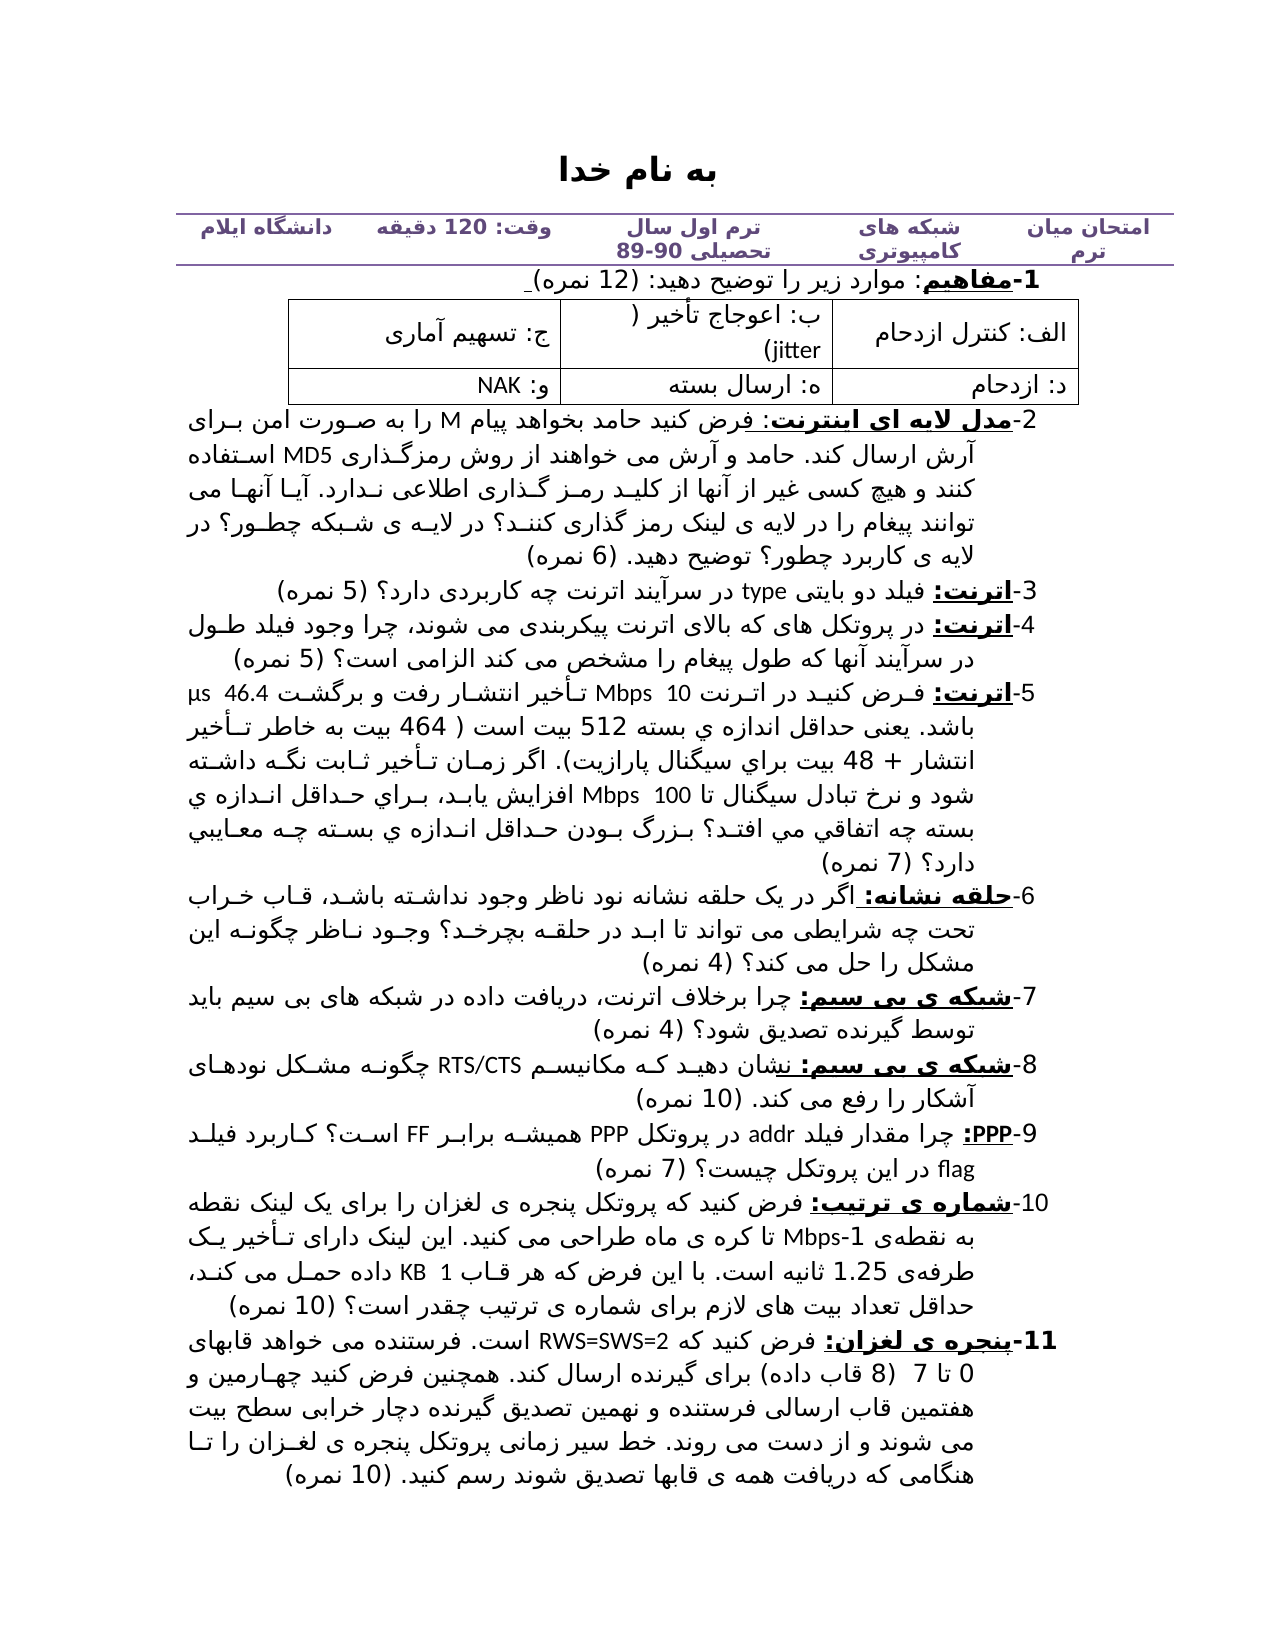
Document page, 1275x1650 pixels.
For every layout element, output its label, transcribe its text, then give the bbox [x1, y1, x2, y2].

list پنجره ی لغزان: فرض کنید که RWS=SWS=2 است. فرستنده می خواهد قابهای 0 تا 7 (8 قاب داده) برای گیرنده ارسال کند. همچنین فرض کنید چهارمین و هفتمین قاب ارسالی فرستنده و نهمین تصدیق گیرنده دچار خرابی سطح بیت می شوند و از دست می روند. خط سیر زمانی پروتکل پنجره ی لغزان را تا هنگامی که دریافت همه ی قابها تصدیق شوند رسم کنید. (10 نمره) [187, 1325, 1012, 1489]
table_header وقت: 120 دقیقه [356, 215, 572, 263]
list شبکه ی بی سیم: نشان دهید که مکانیسم RTS/CTS چگونه مشکل نودهای آشکار را رفع می کند. (10 نمره) [187, 1049, 1012, 1113]
table_header ترم اول سال تحصیلی 90-89 [572, 215, 816, 263]
list اترنت: در پروتکل های که بالای اترنت پیکربندی می شوند، چرا وجود فیلد طول در سرآیند آنها که طول پیغام را مشخص می کند الزامی است؟ (5 نمره) [187, 610, 1012, 673]
table_header امتحان میان ترم [1003, 215, 1174, 263]
table_header ج: تسهیم آماری [289, 300, 560, 368]
table_header دانشگاه ایلام [176, 215, 356, 263]
list شماره ی ترتیب: فرض کنید که پروتکل پنجره ی لغزان را برای‌ یک لینک نقطه به نقطه‌ی 1-Mbps تا کره ی ماه طراحی می کنید. این لینک دارای تأخیر‌ یک طرفه‌ی 1.25 ثانیه است. با این فرض که هر قاب KB 1 داده حمل می کند، حداقل تعداد بیت های لازم برای شماره ی ترتیب چقدر است؟ (10 نمره) [187, 1188, 1012, 1320]
table_header ب: اعوجاج تأخیر (jitter) [561, 300, 832, 368]
table_cell د: ازدحام [833, 369, 1078, 404]
list مفاهیم: موارد زیر را توضیح دهید: (12 نمره) [187, 266, 1012, 295]
table_cell ه: ارسال بسته [561, 369, 832, 404]
list حلقه نشانه: اگر در یک حلقه نشانه نود ناظر وجود نداشته باشد، قاب خراب تحت چه شرایطی می تواند تا ابد در حلقه بچرخد؟ وجود ناظر چگونه این مشکل را حل می کند؟ (4 نمره) [187, 881, 1012, 978]
list مدل لایه ای اینترنت: فرض کنید حامد بخواهد پیام M را به صورت امن برای آرش ارسال کند. حامد و آرش می خواهند از روش رمزگذاری MD5 استفاده کنند و هیچ کسی غیر از آنها از کلید رمز گذاری اطلاعی ندارد. آیا آنها می توانند پیغام را در لایه ی لینک رمز گذاری کنند؟ در لایه ی شبکه چطور؟ در لایه ی کاربرد چطور؟ توضیح دهید. (6 نمره) [187, 405, 1012, 571]
list اترنت: فرض كنيد در اترنت Mbps 10 تأخیر انتشار رفت و برگشت µs 46.4 باشد. یعنی حداقل اندازه ي بسته 512 بيت است ( 464 بيت به خاطر تأخیر انتشار + 48 بيت براي سيگنال پارازيت). اگر زمان تأخیر ثابت نگه داشته شود و نرخ تبادل سیگنال تا Mbps 100 افزايش يابد، براي حداقل اندازه ي بسته چه اتفاقي مي افتد؟ بزرگ بودن حداقل اندازه ي بسته چه معايبي دارد؟ (7 نمره) [187, 677, 1012, 877]
table_header الف: کنترل ازدحام [833, 300, 1078, 368]
list اترنت: فیلد دو بایتی type در سرآیند اترنت چه کاربردی دارد؟ (5 نمره) [187, 575, 1012, 606]
table_header شبکه های کامپیوتری [816, 215, 1003, 263]
text به نام خدا [187, 150, 1087, 189]
list شبکه ی بی سیم: چرا برخلاف اترنت، دریافت داده در شبکه های بی سیم باید توسط گیرنده تصدیق شود؟ (4 نمره) [187, 982, 1012, 1045]
list PPP: چرا مقدار فیلد addr در پروتکل PPP همیشه برابر FF است؟ کاربرد فیلد flag در این پروتکل چیست؟ (7 نمره) [187, 1118, 1012, 1183]
table_cell و: NAK [289, 369, 560, 404]
